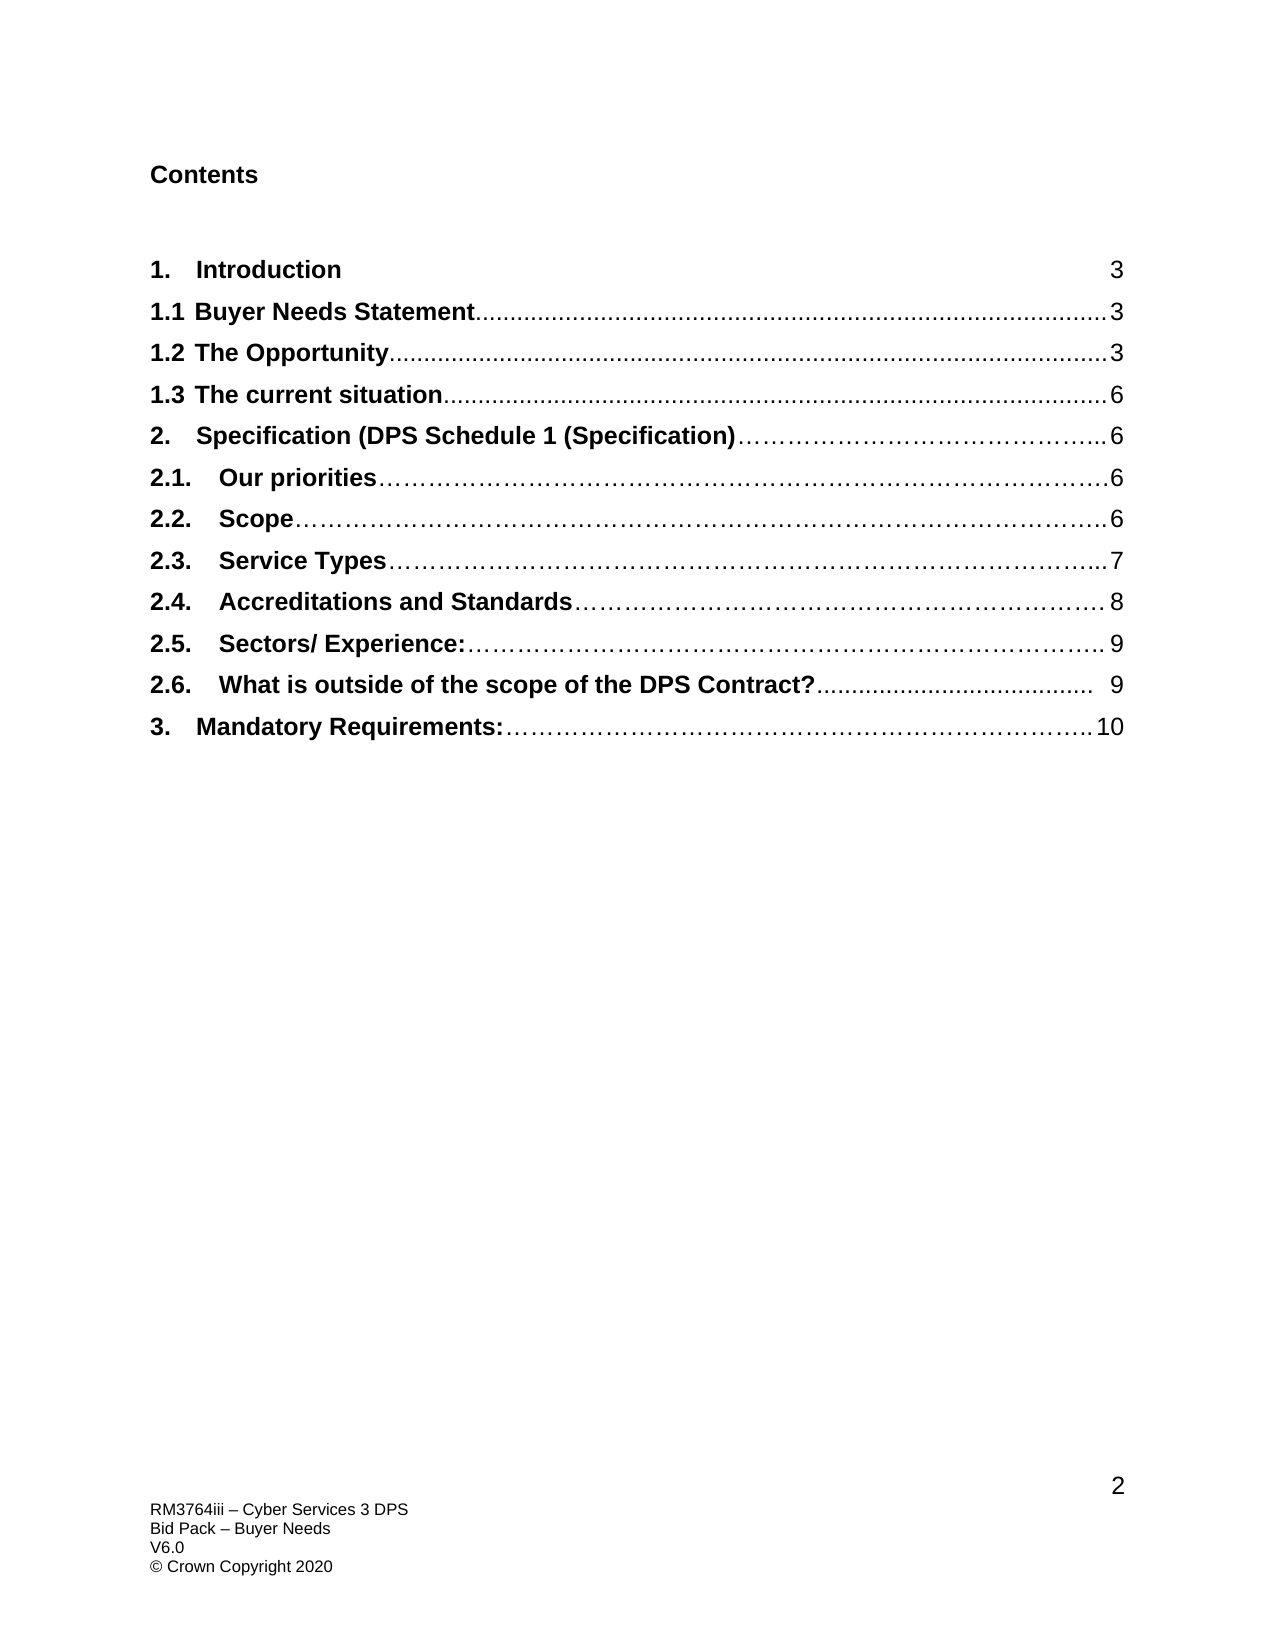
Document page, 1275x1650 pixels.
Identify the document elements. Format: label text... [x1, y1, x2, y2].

text Contents [150, 160, 1125, 189]
